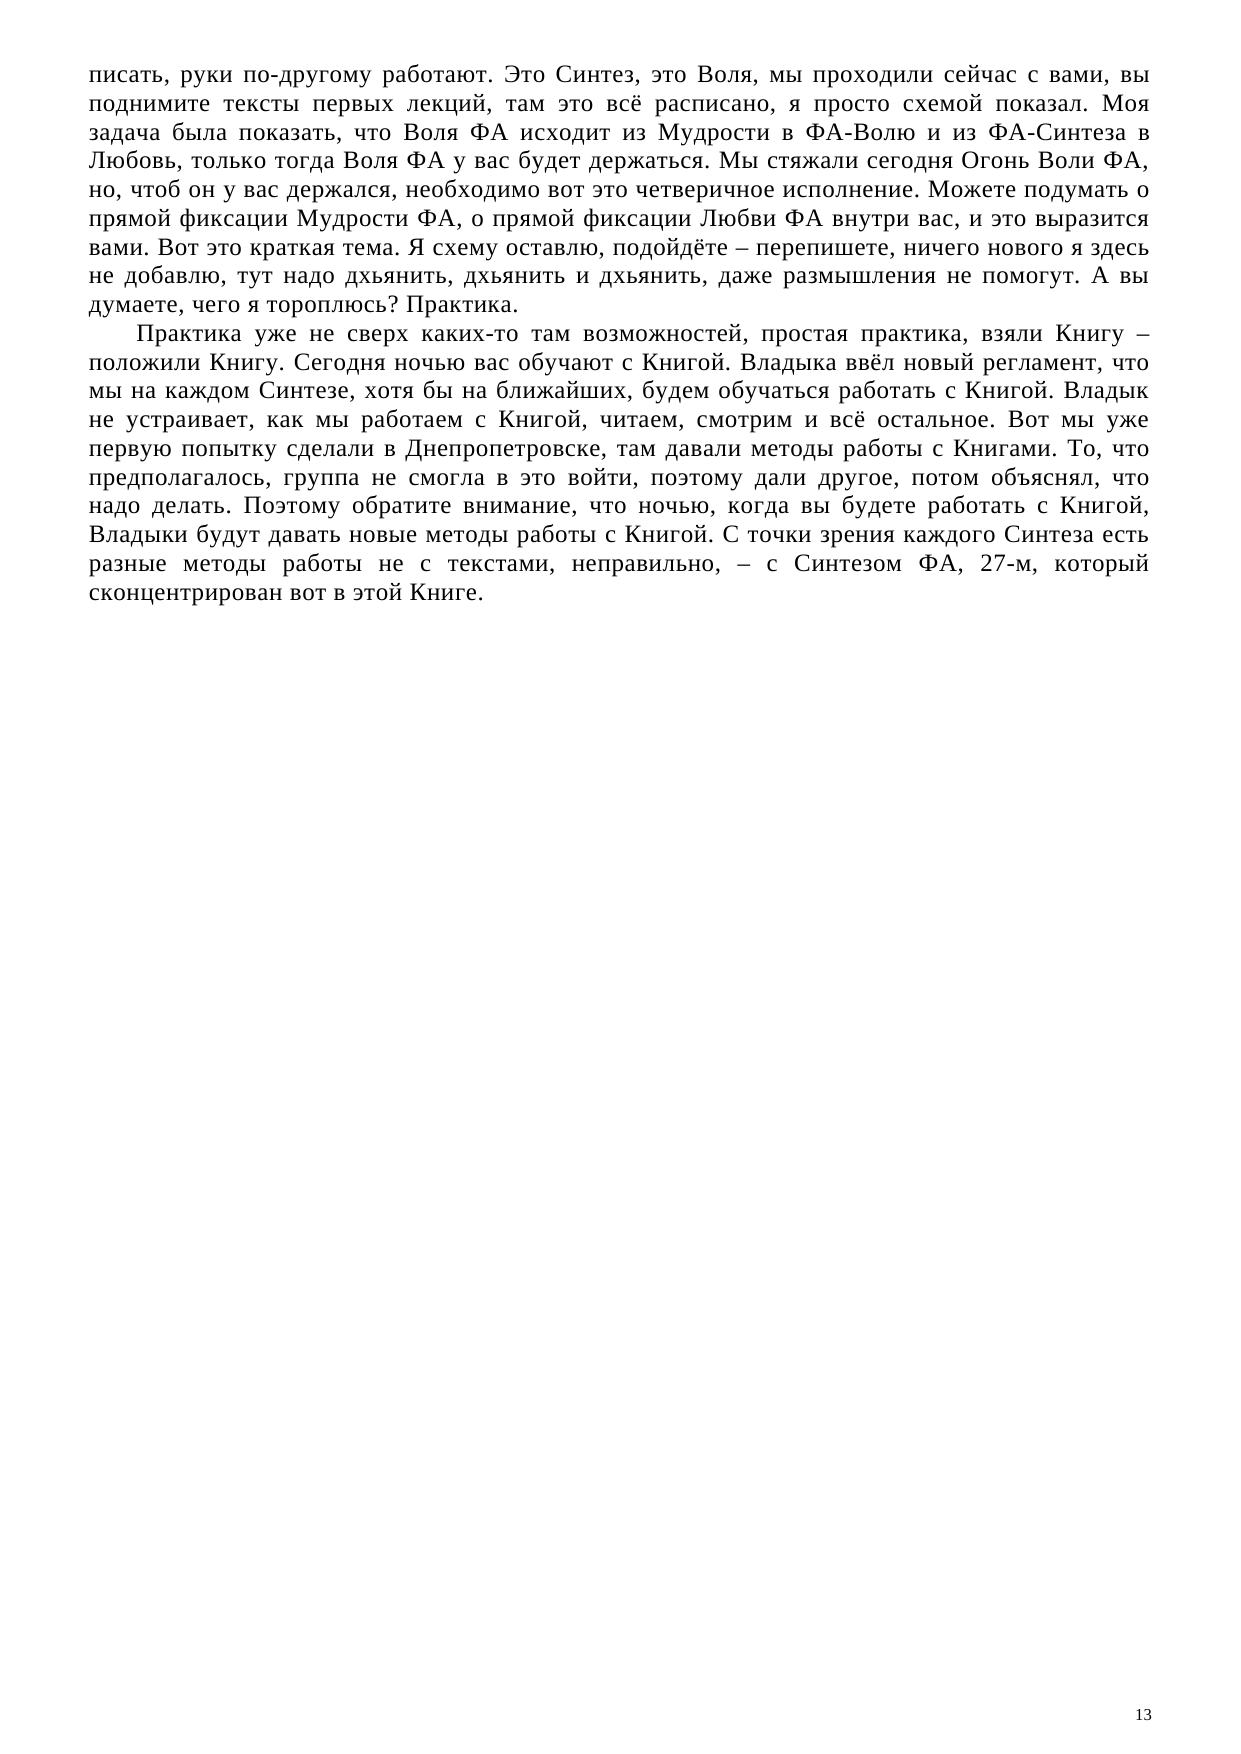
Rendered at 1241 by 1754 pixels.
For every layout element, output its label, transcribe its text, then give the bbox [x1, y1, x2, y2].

text Практика уже не сверх каких-то там возможностей, простая практика, взяли Книгу – положили Книгу. Сегодня ночью вас обучают с Книгой. Владыка ввёл новый регламент, что мы на каждом Синтезе, хотя бы на ближайших, будем обучаться работать с Книгой. Владык не устраивает, как мы работаем с Книгой, читаем, смотрим и всё остальное. Вот мы уже первую попытку сделали в Днепропетровске, там давали методы работы с Книгами. То, что предполагалось, группа не смогла в это войти, поэтому дали другое, потом объяснял, что надо делать. Поэтому обратите внимание, что ночью, когда вы будете работать с Книгой, Владыки будут давать новые методы работы с Книгой. С точки зрения каждого Синтеза есть разные методы работы не с текстами, неправильно, – с Синтезом ФА, 27-м, который сконцентрирован вот в этой Книге. [89, 318, 1152, 605]
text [89, 59, 1152, 318]
